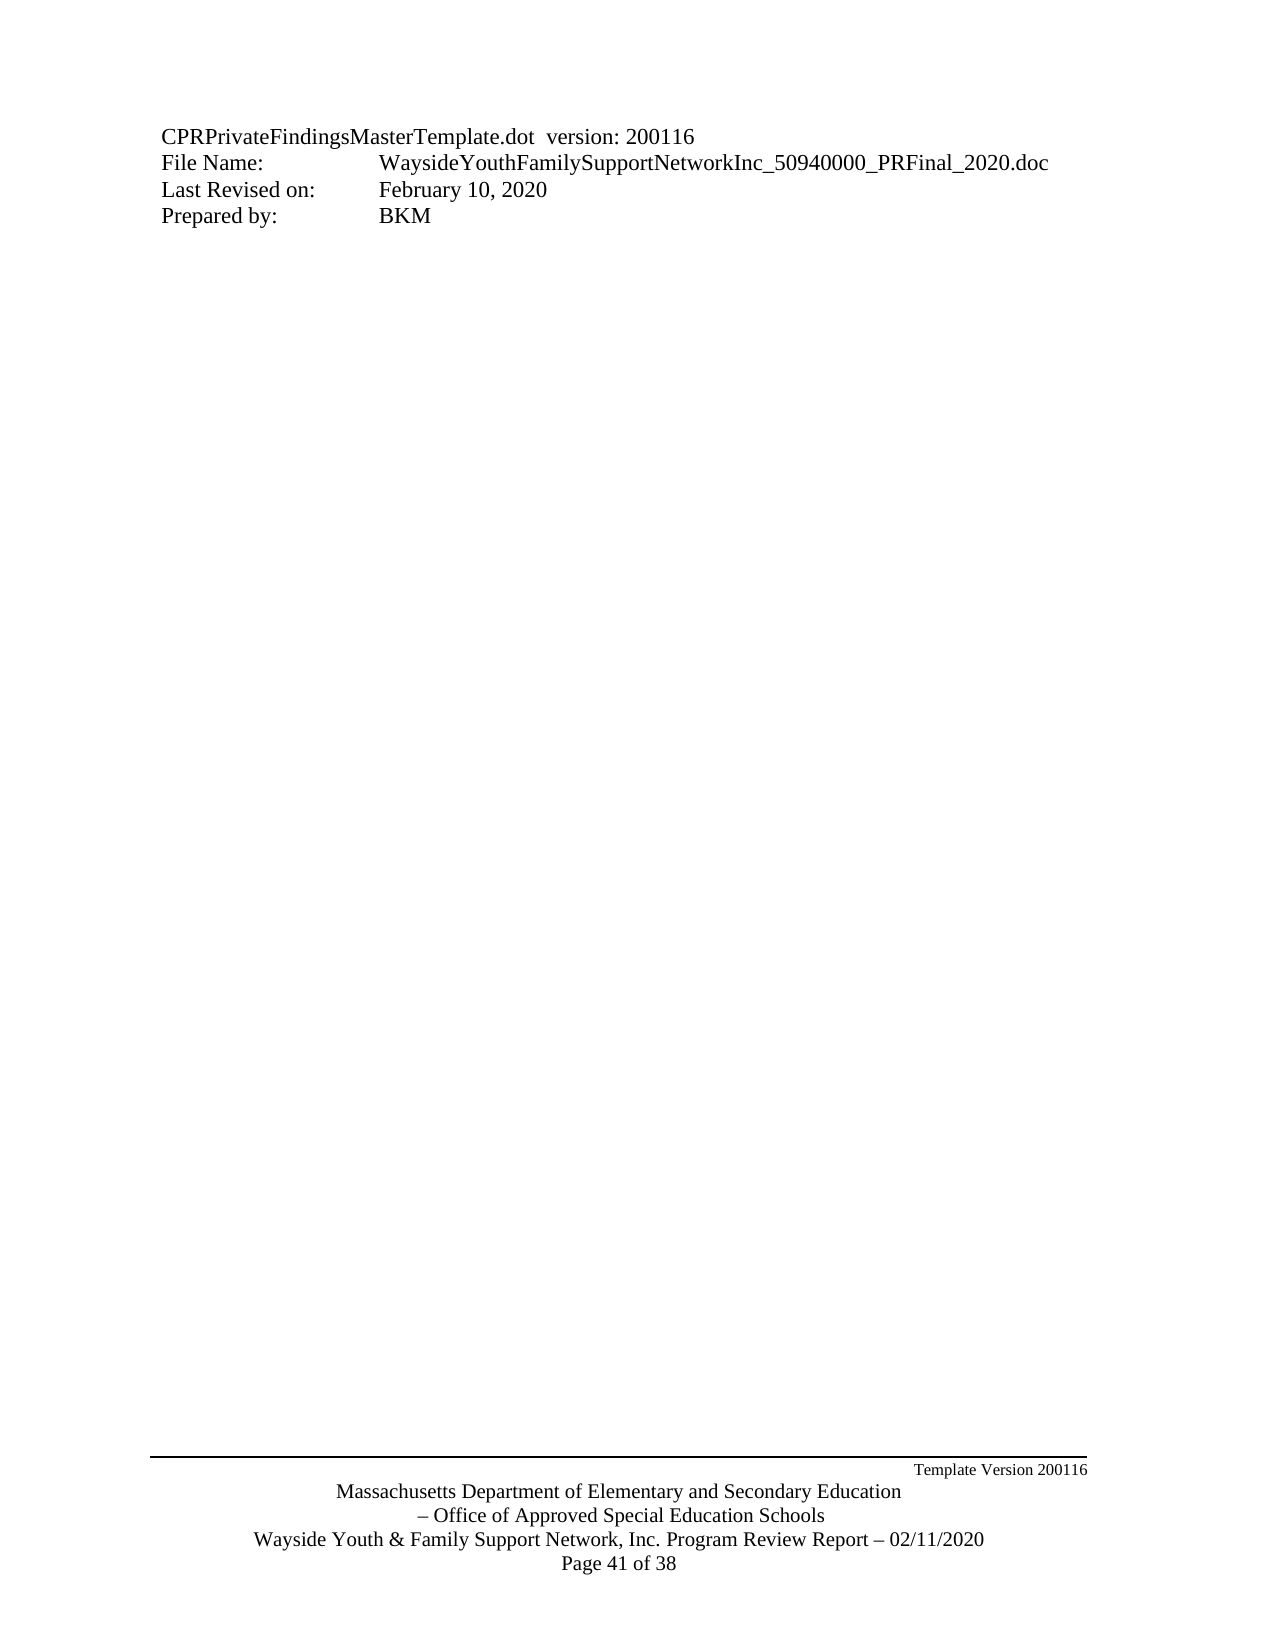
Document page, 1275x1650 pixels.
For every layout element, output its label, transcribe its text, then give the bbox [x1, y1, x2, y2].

table_cell BKM [368, 202, 1088, 228]
table_cell February 10, 2020 [368, 176, 1088, 202]
table_cell Last Revised on: [150, 176, 367, 202]
table_cell File Name: [150, 150, 367, 176]
table_cell Prepared by: [150, 202, 367, 228]
table_header CPRPrivateFindingsMasterTemplate.dot version: 200116 [150, 123, 1089, 149]
table_cell WaysideYouthFamilySupportNetworkInc_50940000_PRFinal_2020.doc [368, 150, 1088, 176]
